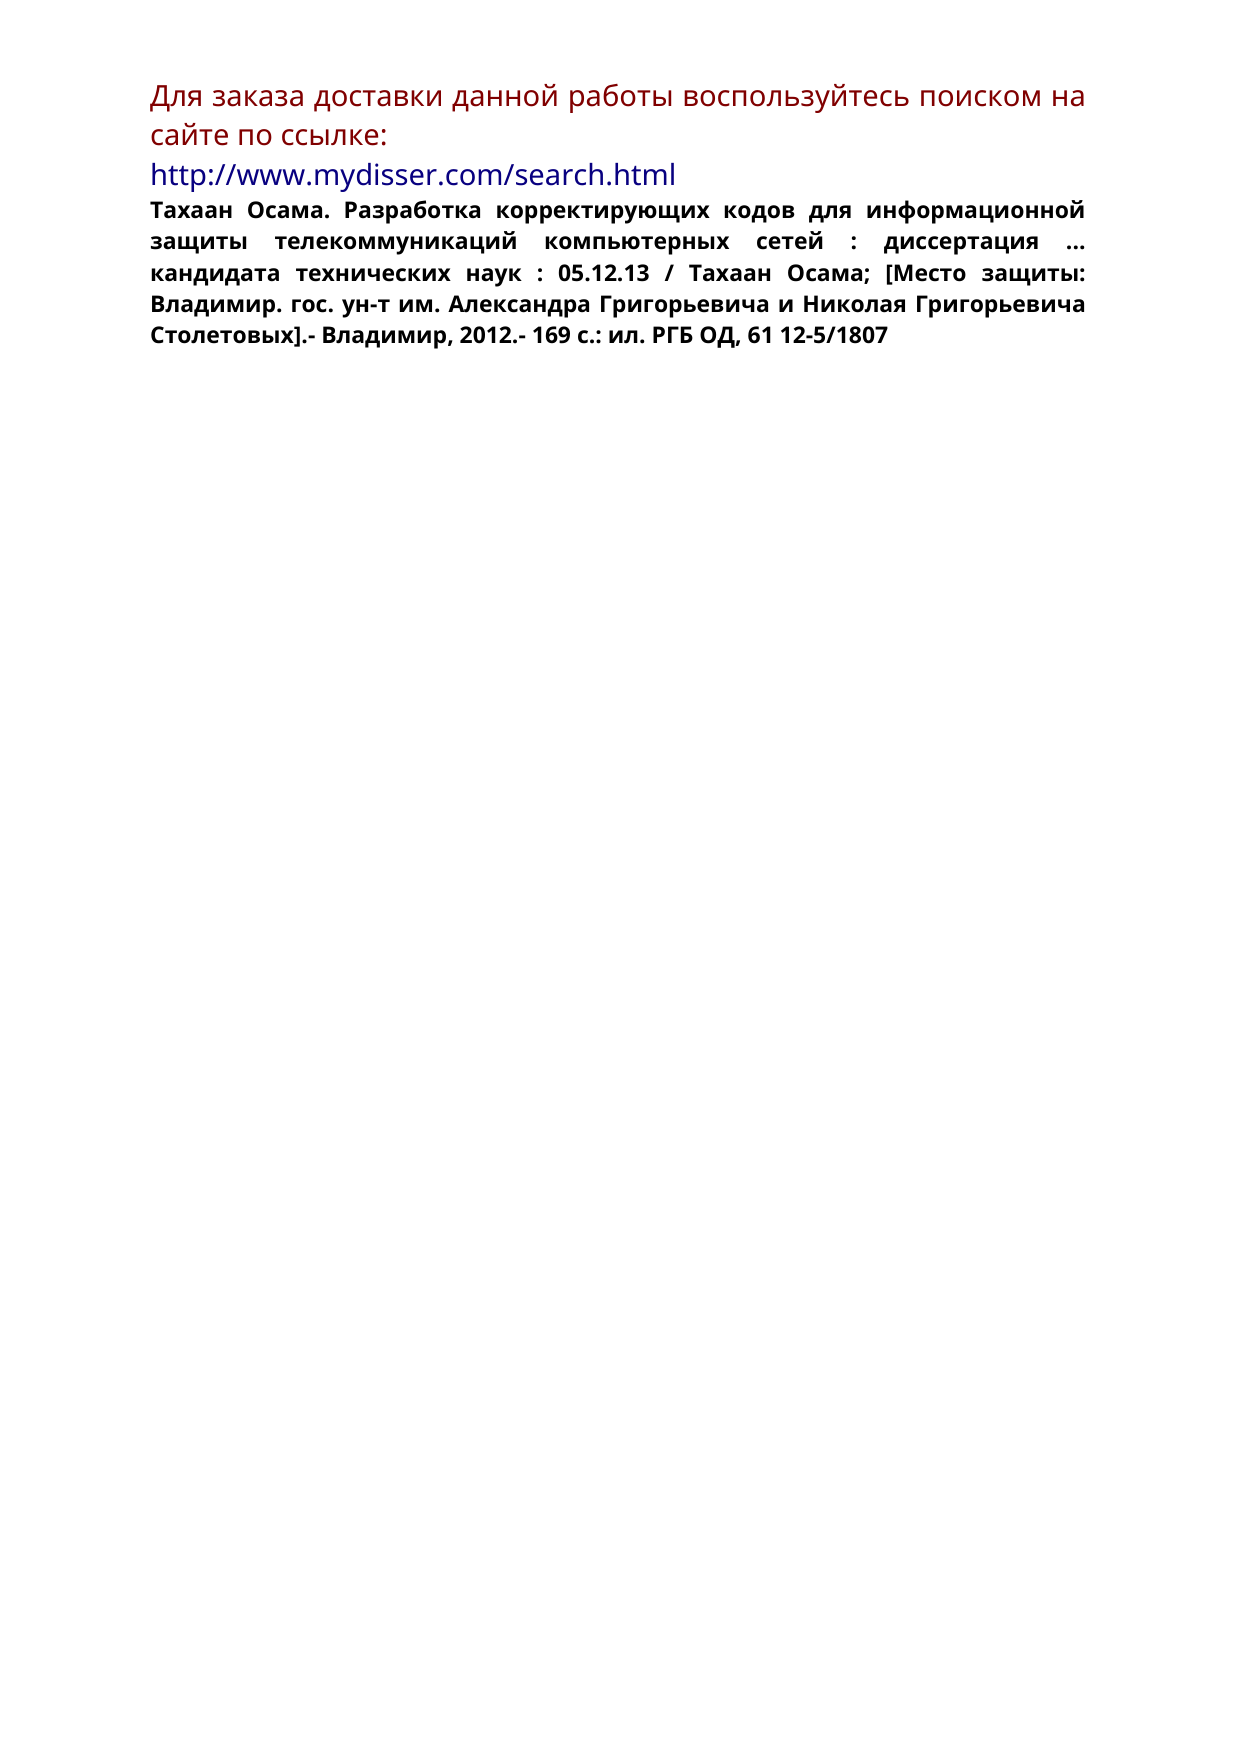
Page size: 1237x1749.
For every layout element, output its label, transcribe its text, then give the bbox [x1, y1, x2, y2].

text Тахаан Осама. Разработка корректирующих кодов для информационной защиты телекоммуникаций компьютерных сетей : диссертация ... кандидата технических наук : 05.12.13 / Тахаан Осама; [Место защиты: Владимир. гос. ун-т им. Александра Григорьевича и Николая Григорьевича Столетовых].- Владимир, 2012.- 169 с.: ил. РГБ ОД, 61 12-5/1807 [150, 194, 1086, 350]
